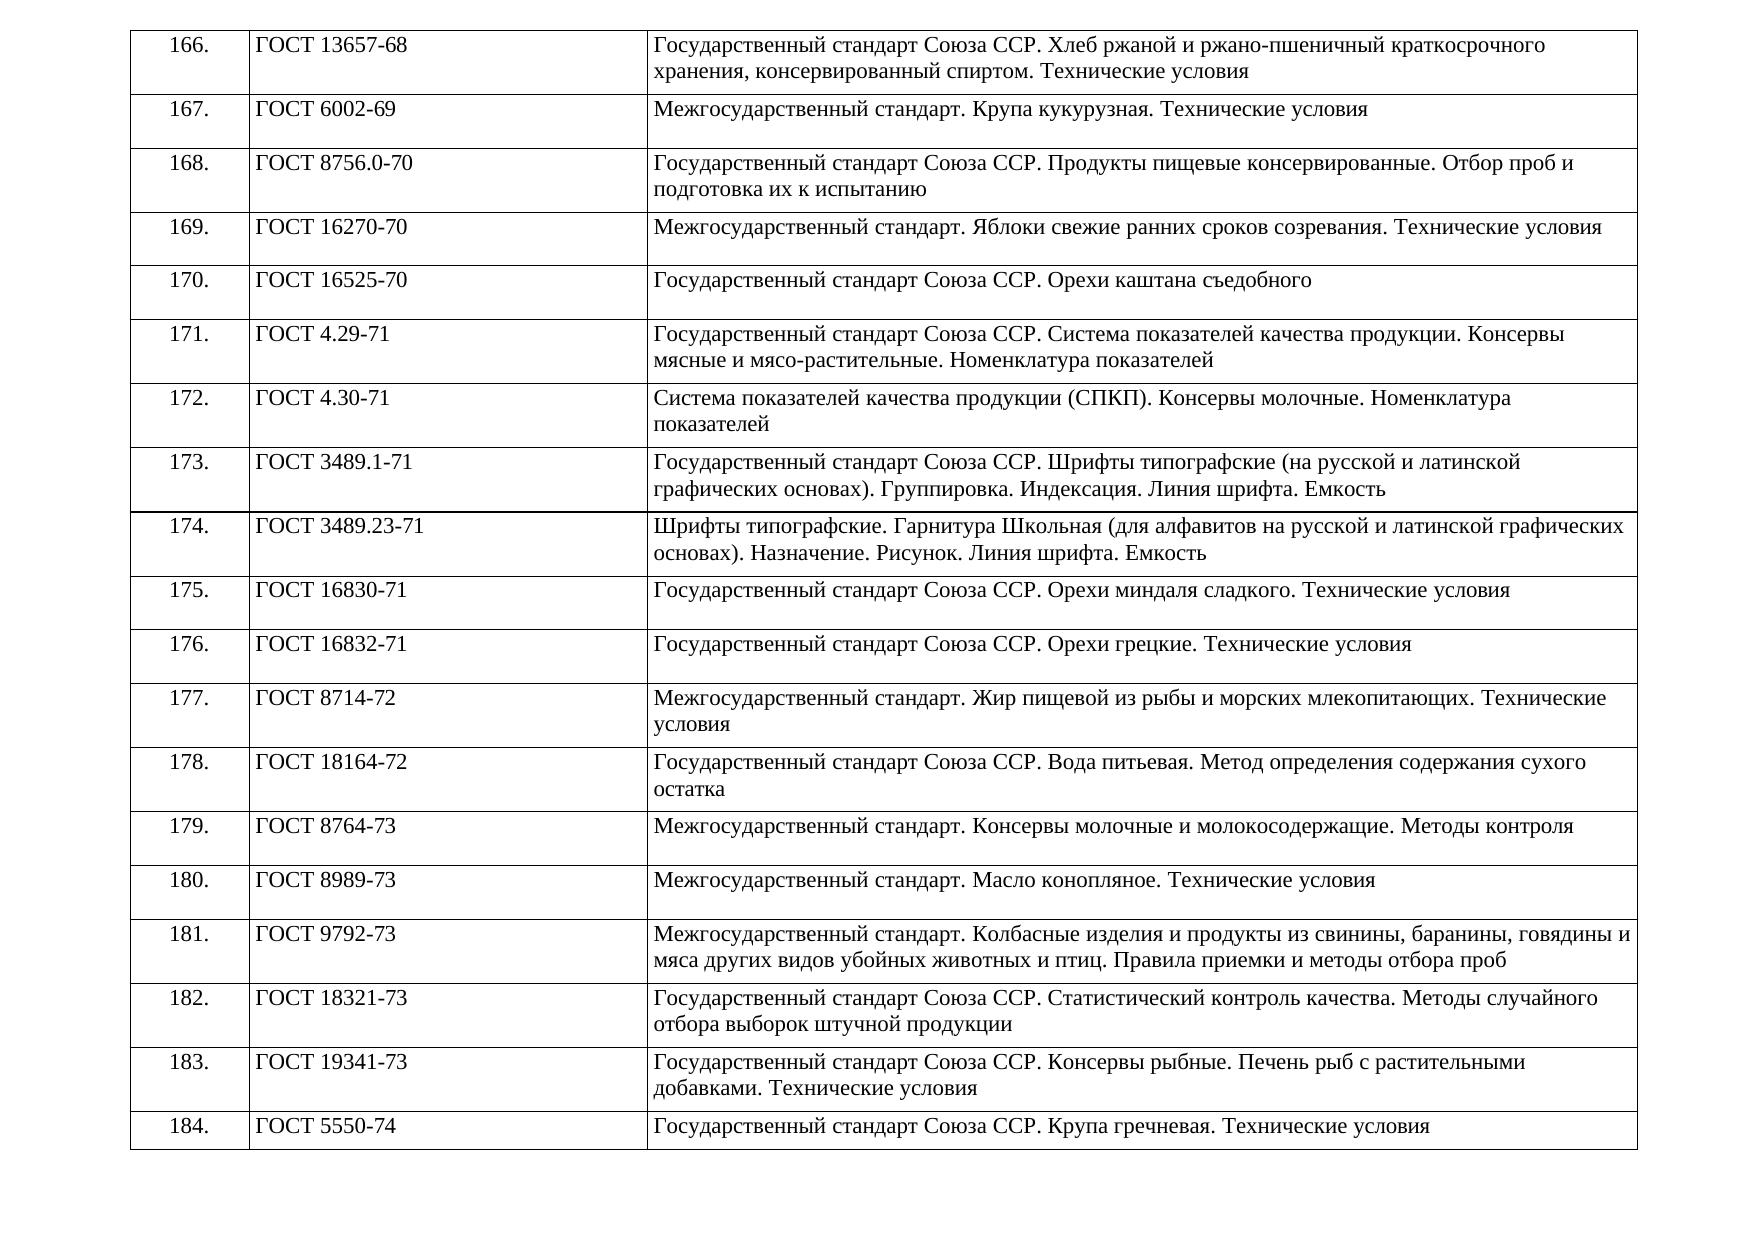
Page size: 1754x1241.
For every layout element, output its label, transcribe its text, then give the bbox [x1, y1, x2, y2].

table_cell Межгосударственный стандарт. Колбасные изделия и продукты из свинины, баранины, говядины и мяса других видов убойных животных и птиц. Правила приемки и методы отбора проб [648, 920, 1637, 983]
table_cell [131, 448, 249, 511]
table_cell Государственный стандарт Союза ССР. Консервы рыбные. Печень рыб с растительными добавками. Технические условия [648, 1048, 1637, 1111]
table_cell [131, 95, 249, 147]
table_cell [131, 577, 249, 629]
table_cell ГОСТ 3489.1-71 [250, 448, 647, 511]
table_cell [131, 513, 249, 576]
table_cell [131, 1112, 249, 1149]
table_cell [131, 149, 249, 212]
table_cell ГОСТ 8764-73 [250, 812, 647, 865]
table_cell [131, 31, 249, 94]
table_cell ГОСТ 13657-68 [250, 31, 647, 94]
table_cell Межгосударственный стандарт. Жир пищевой из рыбы и морских млекопитающих. Технические условия [648, 684, 1637, 747]
table_cell Государственный стандарт Союза ССР. Орехи миндаля сладкого. Технические условия [648, 577, 1637, 629]
table_cell ГОСТ 6002-69 [250, 95, 647, 147]
table_cell Государственный стандарт Союза ССР. Орехи грецкие. Технические условия [648, 630, 1637, 683]
table_cell Государственный стандарт Союза ССР. Шрифты типографские (на русской и латинской графических основах). Группировка. Индексация. Линия шрифта. Емкость [648, 448, 1637, 511]
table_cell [648, 1112, 1637, 1149]
table_cell [131, 866, 249, 919]
table_cell Государственный стандарт Союза ССР. Продукты пищевые консервированные. Отбор проб и подготовка их к испытанию [648, 149, 1637, 212]
table_cell ГОСТ 8714-72 [250, 684, 647, 747]
table_cell ГОСТ 16270-70 [250, 213, 647, 265]
table_cell [131, 384, 249, 447]
table_cell [131, 213, 249, 265]
table_cell Межгосударственный стандарт. Масло конопляное. Технические условия [648, 866, 1637, 919]
table_cell ГОСТ 4.30-71 [250, 384, 647, 447]
table_cell Межгосударственный стандарт. Крупа кукурузная. Технические условия [648, 95, 1637, 147]
table_cell ГОСТ 3489.23-71 [250, 513, 647, 576]
table_cell Межгосударственный стандарт. Яблоки свежие ранних сроков созревания. Технические условия [648, 213, 1637, 265]
table_cell Государственный стандарт Союза ССР. Статистический контроль качества. Методы случайного отбора выборок штучной продукции [648, 984, 1637, 1047]
table_cell Шрифты типографские. Гарнитура Школьная (для алфавитов на русской и латинской графических основах). Назначение. Рисунок. Линия шрифта. Емкость [648, 513, 1637, 576]
table_cell ГОСТ 9792-73 [250, 920, 647, 983]
table_cell [131, 812, 249, 865]
table_cell [131, 684, 249, 747]
table_cell Государственный стандарт Союза ССР. Система показателей качества продукции. Консервы мясные и мясо-растительные. Номенклатура показателей [648, 320, 1637, 383]
table_cell [131, 320, 249, 383]
table_cell ГОСТ 16832-71 [250, 630, 647, 683]
table_cell Межгосударственный стандарт. Консервы молочные и молокосодержащие. Методы контроля [648, 812, 1637, 865]
table_cell ГОСТ 16525-70 [250, 266, 647, 319]
table_cell Государственный стандарт Союза ССР. Хлеб ржаной и ржано-пшеничный краткосрочного хранения, консервированный спиртом. Технические условия [648, 31, 1637, 94]
table_cell ГОСТ 18321-73 [250, 984, 647, 1047]
table_cell ГОСТ 18164-72 [250, 748, 647, 811]
table_cell [131, 266, 249, 319]
table_cell Государственный стандарт Союза ССР. Вода питьевая. Метод определения содержания сухого остатка [648, 748, 1637, 811]
table_cell ГОСТ 8989-73 [250, 866, 647, 919]
table_cell [131, 984, 249, 1047]
table_cell ГОСТ 4.29-71 [250, 320, 647, 383]
table_cell [131, 920, 249, 983]
table_cell ГОСТ 8756.0-70 [250, 149, 647, 212]
table_cell ГОСТ 19341-73 [250, 1048, 647, 1111]
table_cell Система показателей качества продукции (СПКП). Консервы молочные. Номенклатура показателей [648, 384, 1637, 447]
table_cell [131, 748, 249, 811]
table_cell ГОСТ 16830-71 [250, 577, 647, 629]
table_cell [131, 630, 249, 683]
table_cell [131, 1048, 249, 1111]
table_cell ГОСТ 5550-74 [250, 1112, 647, 1149]
table_cell Государственный стандарт Союза ССР. Орехи каштана съедобного [648, 266, 1637, 319]
